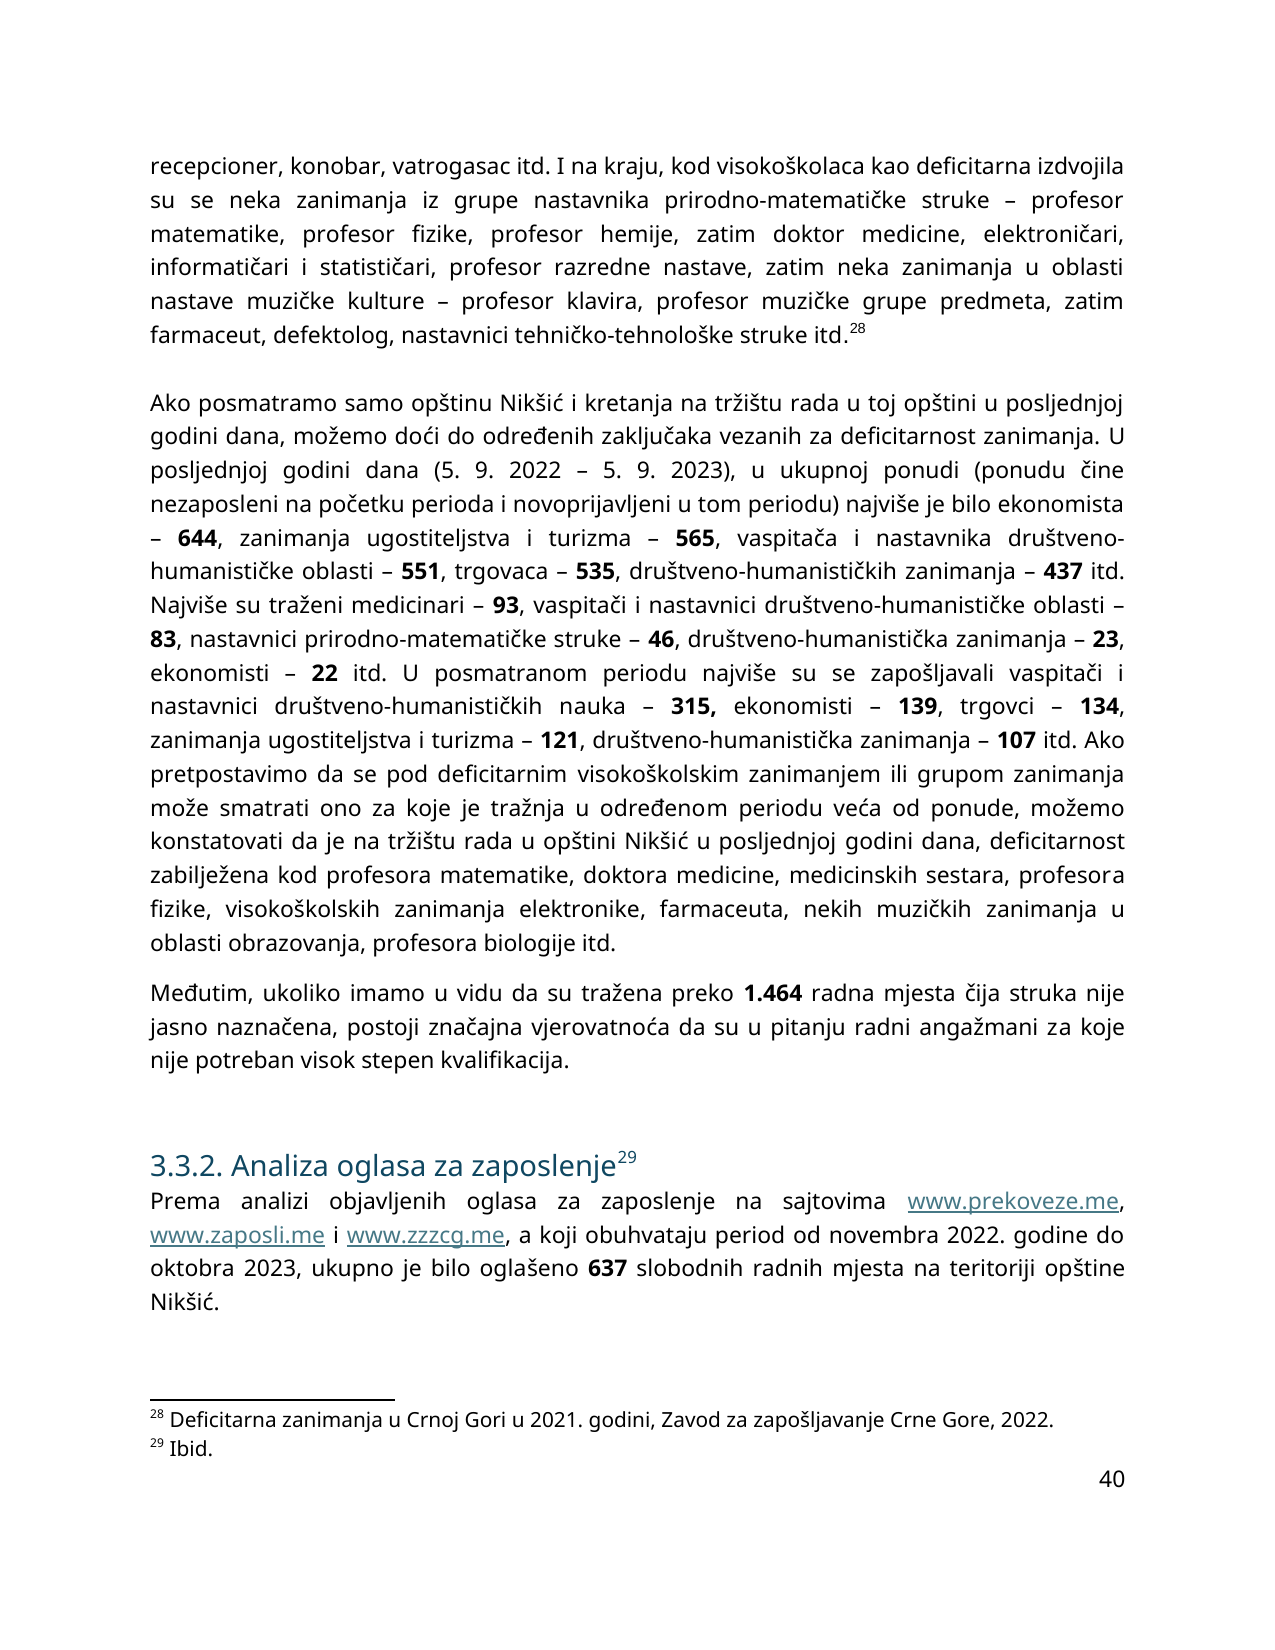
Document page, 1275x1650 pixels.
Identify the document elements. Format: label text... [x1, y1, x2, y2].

text Ako posmatramo samo opštinu Nikšić i kretanja na tržištu rada u toj opštini u posljednjoj godini dana, možemo doći do određenih zaključaka vezanih za deficitarnost zanimanja. U posljednjoj godini dana (5. 9. 2022 – 5. 9. 2023), u ukupnoj ponudi (ponudu čine nezaposleni na početku perioda i novoprijavljeni u tom periodu) najviše je bilo ekonomista – 644, zanimanja ugostiteljstva i turizma – 565, vaspitača i nastavnika društveno-humanističke oblasti – 551, trgovaca – 535, društveno-humanističkih zanimanja – 437 itd. Najviše su traženi medicinari – 93, vaspitači i nastavnici društveno-humanističke oblasti – 83, nastavnici prirodno-matematičke struke – 46, društveno-humanistička zanimanja – 23, ekonomisti – 22 itd. U posmatranom periodu najviše su se zapošljavali vaspitači i nastavnici društveno-humanističkih nauka – 315, ekonomisti – 139, trgovci – 134, zanimanja ugostiteljstva i turizma – 121, društveno-humanistička zanimanja – 107 itd. Ako pretpostavimo da se pod deficitarnim visokoškolskim zanimanjem ili grupom zanimanja može smatrati ono za koje je tražnja u određenom periodu veća od ponude, možemo konstatovati da je na tržištu rada u opštini Nikšić u posljednjoj godini dana, deficitarnost zabilježena kod profesora matematike, doktora medicine, medicinskih sestara, profesora fizike, visokoškolskih zanimanja elektronike, farmaceuta, nekih muzičkih zanimanja u oblasti obrazovanja, profesora biologije itd. [150, 386, 1125, 958]
text Prema analizi objavljenih oglasa za zaposlenje na sajtovima www.prekoveze.me, www.zaposli.me i www.zzzcg.me, a koji obuhvataju period od novembra 2022. godine do oktobra 2023, ukupno je bilo oglašeno 637 slobodnih radnih mjesta na teritoriji opštine Nikšić. [150, 1185, 1125, 1317]
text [150, 150, 1125, 350]
subtitle 3.3.2. Analiza oglasa za zaposlenje [150, 1145, 1125, 1185]
text Međutim, ukoliko imamo u vidu da su tražena preko 1.464 radna mjesta čija struka nije jasno naznačena, postoji značajna vjerovatnoća da su u pitanju radni angažmani za koje nije potreban visok stepen kvalifikacija. [150, 977, 1125, 1076]
